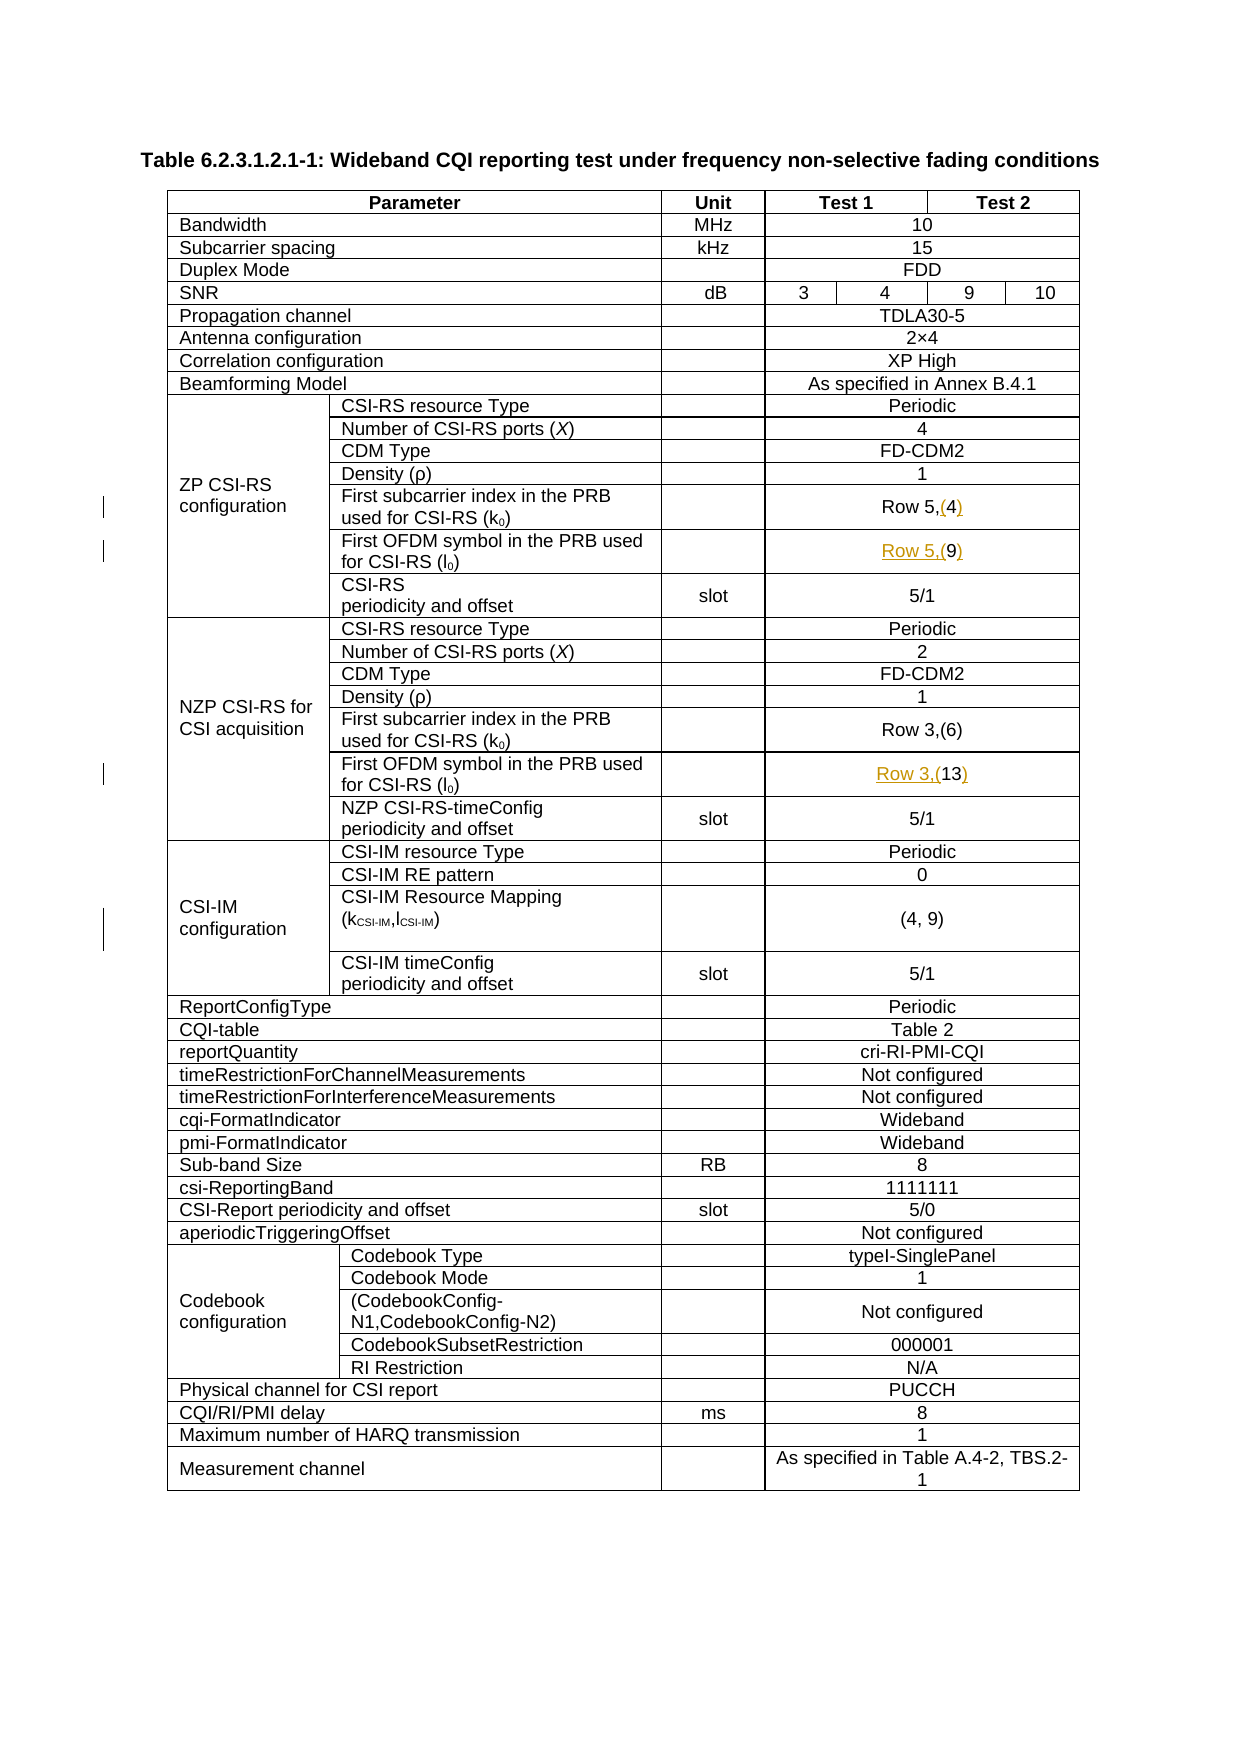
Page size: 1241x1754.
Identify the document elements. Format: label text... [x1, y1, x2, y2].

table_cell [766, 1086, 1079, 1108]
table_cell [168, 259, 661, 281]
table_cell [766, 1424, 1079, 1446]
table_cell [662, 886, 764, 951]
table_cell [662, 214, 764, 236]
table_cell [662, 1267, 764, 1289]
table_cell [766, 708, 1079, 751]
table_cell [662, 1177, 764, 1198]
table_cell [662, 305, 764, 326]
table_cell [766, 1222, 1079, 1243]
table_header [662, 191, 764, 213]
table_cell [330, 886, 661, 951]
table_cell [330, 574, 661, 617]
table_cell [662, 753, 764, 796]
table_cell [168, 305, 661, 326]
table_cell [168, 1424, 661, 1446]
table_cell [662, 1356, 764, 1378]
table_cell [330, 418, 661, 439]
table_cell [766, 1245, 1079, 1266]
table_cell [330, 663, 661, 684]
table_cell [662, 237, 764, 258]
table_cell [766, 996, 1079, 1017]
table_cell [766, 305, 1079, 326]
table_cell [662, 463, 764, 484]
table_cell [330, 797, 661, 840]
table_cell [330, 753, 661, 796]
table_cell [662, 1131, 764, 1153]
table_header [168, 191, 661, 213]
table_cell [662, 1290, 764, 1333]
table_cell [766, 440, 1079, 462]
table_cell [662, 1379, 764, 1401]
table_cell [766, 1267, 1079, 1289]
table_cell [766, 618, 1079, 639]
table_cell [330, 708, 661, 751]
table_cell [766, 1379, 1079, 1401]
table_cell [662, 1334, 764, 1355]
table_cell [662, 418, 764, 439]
text Table 6.2.3.1.2.1-1: Wideband CQI reporting test under frequency non-selective fading conditions [118, 148, 1122, 172]
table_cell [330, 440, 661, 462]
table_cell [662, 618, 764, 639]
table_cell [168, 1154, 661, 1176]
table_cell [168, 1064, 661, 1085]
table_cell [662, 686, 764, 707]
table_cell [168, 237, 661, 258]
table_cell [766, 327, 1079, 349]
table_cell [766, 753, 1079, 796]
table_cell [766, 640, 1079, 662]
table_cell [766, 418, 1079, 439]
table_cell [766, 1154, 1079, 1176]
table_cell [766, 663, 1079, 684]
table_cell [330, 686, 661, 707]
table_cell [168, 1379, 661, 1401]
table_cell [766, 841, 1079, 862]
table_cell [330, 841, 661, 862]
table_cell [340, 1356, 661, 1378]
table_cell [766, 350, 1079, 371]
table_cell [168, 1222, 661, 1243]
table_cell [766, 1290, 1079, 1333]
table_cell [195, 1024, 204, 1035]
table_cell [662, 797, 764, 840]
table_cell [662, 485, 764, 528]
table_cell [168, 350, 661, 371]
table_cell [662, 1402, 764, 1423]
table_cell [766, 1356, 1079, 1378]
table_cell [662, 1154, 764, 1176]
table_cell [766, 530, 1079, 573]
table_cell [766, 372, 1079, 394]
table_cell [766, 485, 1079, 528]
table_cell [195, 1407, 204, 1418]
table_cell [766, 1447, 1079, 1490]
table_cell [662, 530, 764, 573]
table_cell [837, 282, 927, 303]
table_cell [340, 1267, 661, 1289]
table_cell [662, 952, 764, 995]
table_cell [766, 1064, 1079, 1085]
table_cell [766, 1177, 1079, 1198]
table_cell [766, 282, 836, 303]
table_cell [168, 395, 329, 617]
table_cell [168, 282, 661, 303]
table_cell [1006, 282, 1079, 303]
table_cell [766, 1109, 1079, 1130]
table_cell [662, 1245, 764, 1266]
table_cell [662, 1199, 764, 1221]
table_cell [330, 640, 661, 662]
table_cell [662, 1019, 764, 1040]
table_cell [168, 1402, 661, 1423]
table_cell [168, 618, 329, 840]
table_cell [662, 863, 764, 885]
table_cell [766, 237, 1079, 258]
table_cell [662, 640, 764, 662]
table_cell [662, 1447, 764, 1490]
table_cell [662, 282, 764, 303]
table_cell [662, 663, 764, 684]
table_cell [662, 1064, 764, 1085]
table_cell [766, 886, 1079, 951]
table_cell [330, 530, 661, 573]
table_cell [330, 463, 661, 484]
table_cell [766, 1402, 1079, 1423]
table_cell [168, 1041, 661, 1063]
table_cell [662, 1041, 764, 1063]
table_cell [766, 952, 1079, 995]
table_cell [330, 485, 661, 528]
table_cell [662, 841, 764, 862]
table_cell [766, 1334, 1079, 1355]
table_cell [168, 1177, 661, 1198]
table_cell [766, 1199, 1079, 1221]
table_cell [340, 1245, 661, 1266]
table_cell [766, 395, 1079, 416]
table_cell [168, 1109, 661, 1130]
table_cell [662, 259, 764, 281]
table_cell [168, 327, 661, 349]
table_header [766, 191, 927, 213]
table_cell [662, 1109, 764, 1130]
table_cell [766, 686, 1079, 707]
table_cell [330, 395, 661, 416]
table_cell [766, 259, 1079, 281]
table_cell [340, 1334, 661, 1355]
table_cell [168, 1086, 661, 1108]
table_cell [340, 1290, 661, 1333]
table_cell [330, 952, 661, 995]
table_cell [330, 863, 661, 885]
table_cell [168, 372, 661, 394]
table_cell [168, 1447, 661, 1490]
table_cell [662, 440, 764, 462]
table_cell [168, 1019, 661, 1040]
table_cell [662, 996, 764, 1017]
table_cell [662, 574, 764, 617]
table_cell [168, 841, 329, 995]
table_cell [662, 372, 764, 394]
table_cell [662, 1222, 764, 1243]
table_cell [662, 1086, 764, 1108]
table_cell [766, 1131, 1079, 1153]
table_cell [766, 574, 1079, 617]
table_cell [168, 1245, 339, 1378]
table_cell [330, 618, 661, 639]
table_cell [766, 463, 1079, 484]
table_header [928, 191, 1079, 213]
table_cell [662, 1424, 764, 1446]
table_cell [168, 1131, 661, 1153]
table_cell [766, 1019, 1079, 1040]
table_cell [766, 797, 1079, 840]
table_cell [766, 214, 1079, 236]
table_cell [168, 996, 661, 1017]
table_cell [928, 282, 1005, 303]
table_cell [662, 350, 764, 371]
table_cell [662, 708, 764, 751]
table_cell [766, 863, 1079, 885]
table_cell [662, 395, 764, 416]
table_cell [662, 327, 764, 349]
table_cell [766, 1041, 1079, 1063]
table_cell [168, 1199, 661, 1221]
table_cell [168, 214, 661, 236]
